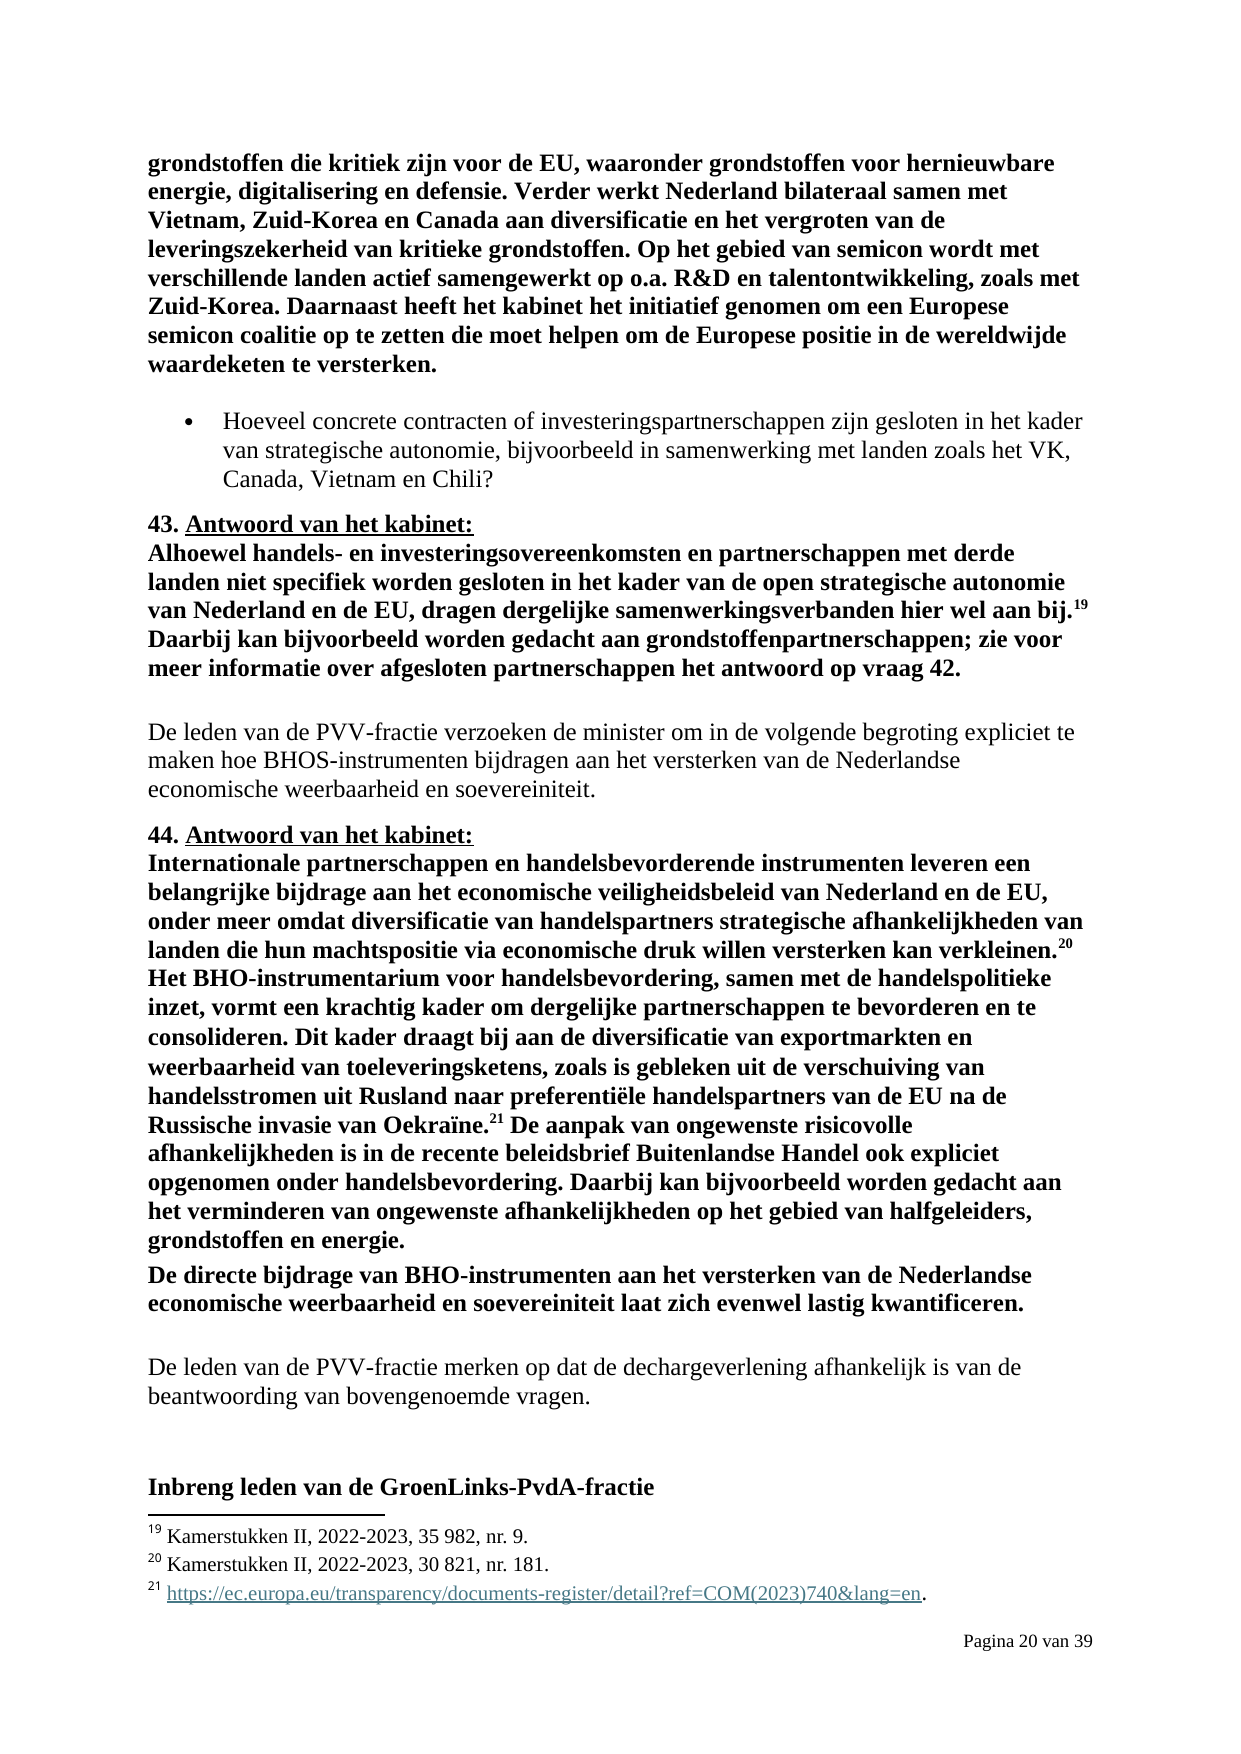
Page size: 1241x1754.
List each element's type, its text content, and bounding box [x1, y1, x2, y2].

text Inbreng leden van de GroenLinks-PvdA-fractie [148, 1472, 1093, 1501]
list Antwoord van het kabinet: [148, 820, 1093, 848]
list Hoeveel concrete contracten of investeringspartnerschappen zijn gesloten in het kader van strategische autonomie, bijvoorbeeld in samenwerking met landen zoals het VK, Canada, Vietnam en Chili? [185, 406, 1093, 493]
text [148, 148, 1093, 378]
text De leden van de PVV-fractie verzoeken de minister om in de volgende begroting expliciet te maken hoe BHOS-instrumenten bijdragen aan het versterken van de Nederlandse economische weerbaarheid en soevereiniteit. [148, 717, 1093, 803]
text Internationale partnerschappen en handelsbevorderende instrumenten leveren een belangrijke bijdrage aan het economische veiligheidsbeleid van Nederland en de EU, onder meer omdat diversificatie van handelspartners strategische afhankelijkheden van landen die hun machtspositie via economische druk willen versterken kan verkleinen. Het BHO-instrumentarium voor handelsbevordering, samen met de handelspolitieke inzet, vormt een krachtig kader om dergelijke partnerschappen te bevorderen en te consolideren. Dit kader draagt bij aan de diversificatie van exportmarkten en weerbaarheid van toeleveringsketens, zoals is gebleken uit de verschuiving van handelsstromen uit Rusland naar preferentiële handelspartners van de EU na de Russische invasie van Oekraïne. De aanpak van ongewenste risicovolle afhankelijkheden is in de recente beleidsbrief Buitenlandse Handel ook expliciet opgenomen onder handelsbevordering. Daarbij kan bijvoorbeeld worden gedacht aan het verminderen van ongewenste afhankelijkheden op het gebied van halfgeleiders, grondstoffen en energie. [148, 848, 1093, 1253]
text De directe bijdrage van BHO-instrumenten aan het versterken van de Nederlandse economische weerbaarheid en soevereiniteit laat zich evenwel lastig kwantificeren. [148, 1260, 1093, 1317]
list Antwoord van het kabinet: [148, 509, 1093, 538]
text De leden van de PVV-fractie merken op dat de dechargeverlening afhankelijk is van de beantwoording van bovengenoemde vragen. [148, 1352, 1093, 1410]
text Alhoewel handels- en investeringsovereenkomsten en partnerschappen met derde landen niet specifiek worden gesloten in het kader van de open strategische autonomie van Nederland en de EU, dragen dergelijke samenwerkingsverbanden hier wel aan bij. Daarbij kan bijvoorbeeld worden gedacht aan grondstoffenpartnerschappen; zie voor meer informatie over afgesloten partnerschappen het antwoord op vraag 42. [148, 538, 1093, 682]
